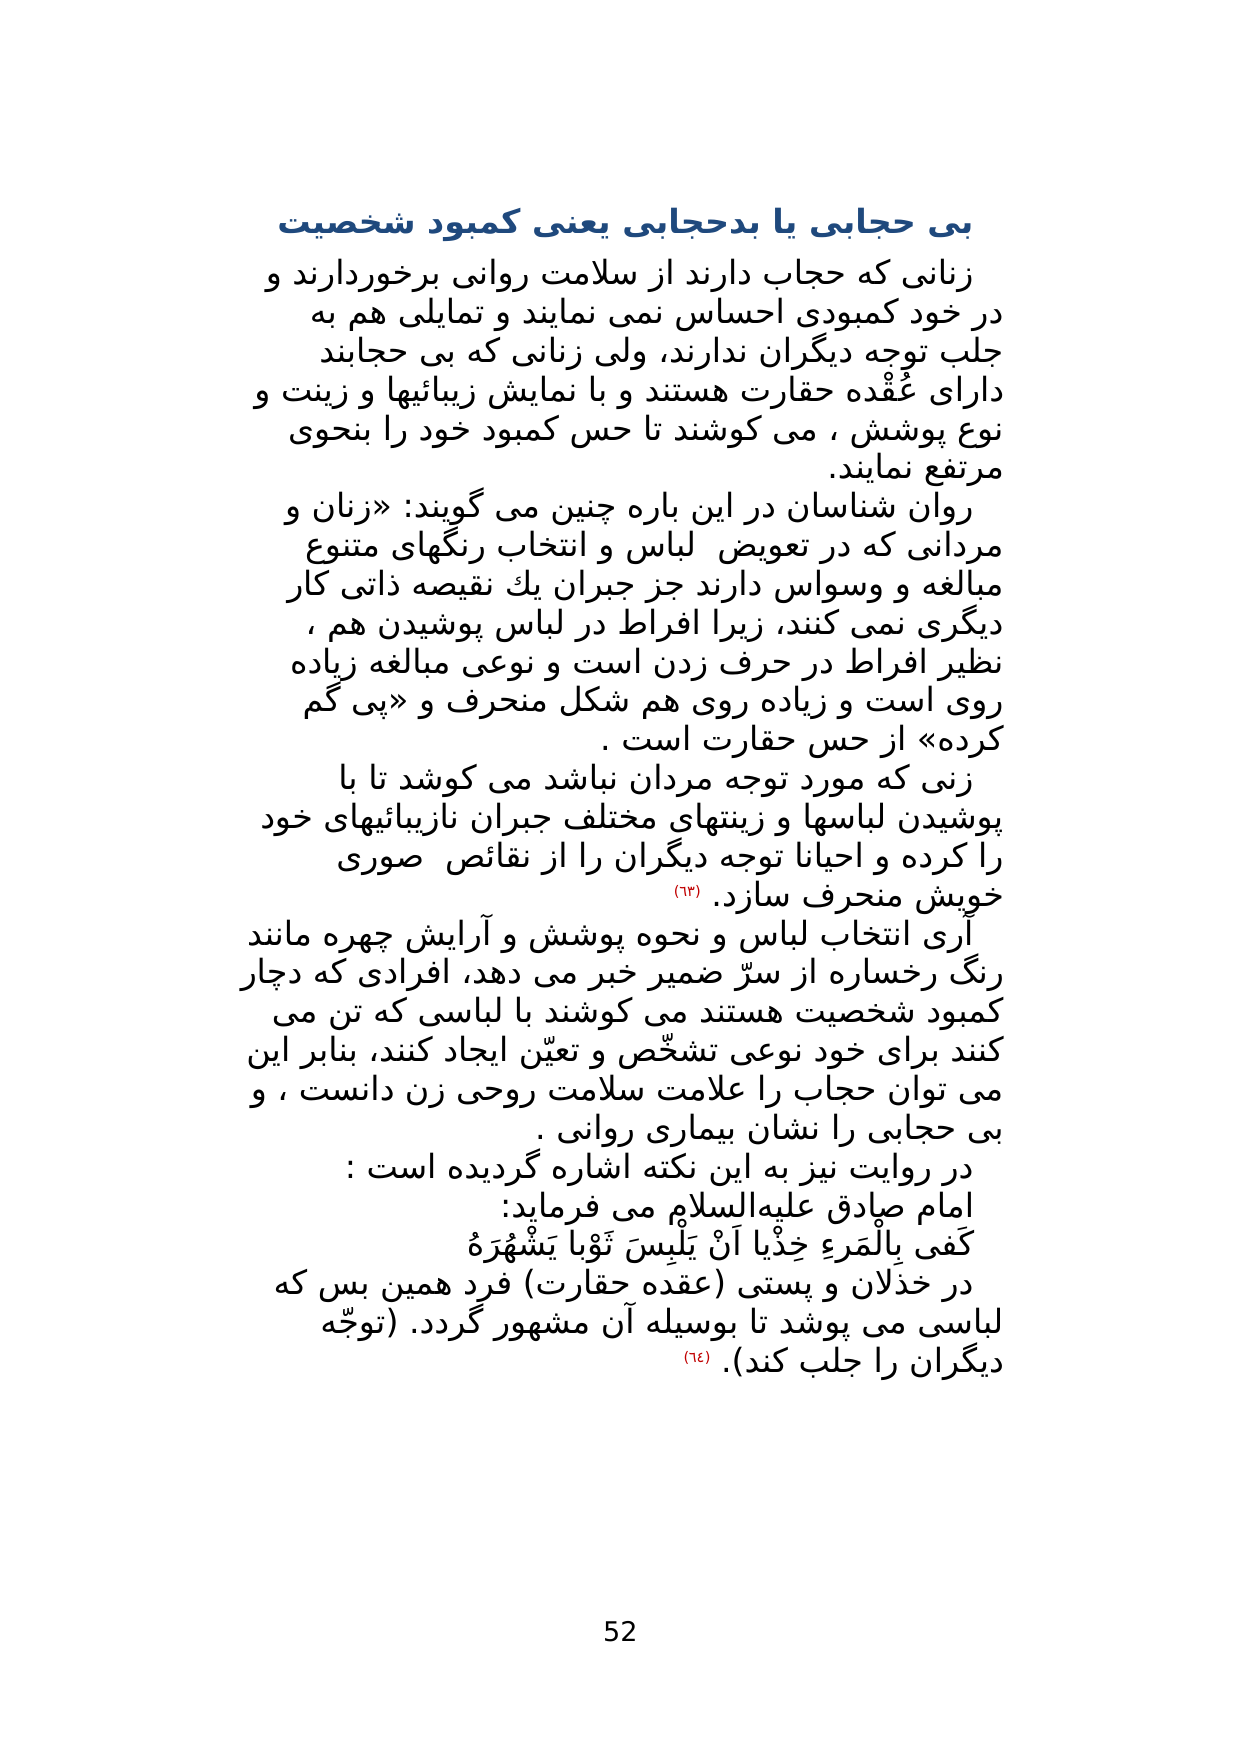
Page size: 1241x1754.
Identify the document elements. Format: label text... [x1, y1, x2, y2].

text كَفى بِالْمَرءِ خِذْيا اَنْ يَلْبِسَ ثَوْبا يَشْهُرَهُ [236, 1225, 1004, 1264]
text در خذلان و پستى (عقده حقارت) فرد همين بس كه لباسى مى پوشد تا بوسيله آن مشهور گردد. (توجّه ديگران را جلب كند). (٦٤) [236, 1264, 1004, 1380]
text آرى انتخاب لباس و نحوه پوشش و آرايش چهره مانند رنگ رخساره از سرّ ضمير خبر مى دهد، افرادى كه دچار كمبود شخصيت هستند مى كوشند با لباسى كه تن مى كنند براى خود نوعى تشخّص و تعيّن ايجاد كنند، بنابر اين مى توان حجاب را علامت سلامت روحى زن دانست ، و بى حجابى را نشان بيمارى روانى . [236, 914, 1004, 1147]
text در روايت نيز به اين نكته اشاره گرديده است : [236, 1147, 1004, 1186]
text روان شناسان در اين باره چنين مى گويند: «زنان و مردانى كه در تعويض لباس و انتخاب رنگهاى متنوع مبالغه و وسواس دارند جز جبران يك نقيصه ذاتى كار ديگرى نمى كنند، زيرا افراط در لباس پوشيدن هم ، نظير افراط در حرف زدن است و نوعى مبالغه زياده روى است و زياده روى هم شكل منحرف و «پى گم كرده» از حس حقارت است . [236, 487, 1004, 759]
text زنانى كه حجاب دارند از سلامت روانى برخوردارند و در خود كمبودى احساس نمى نمايند و تمايلى هم به جلب توجه ديگران ندارند، ولى زنانى كه بى حجابند داراى عُقْده حقارت هستند و با نمايش زيبائيها و زينت و نوع پوشش ، مى كوشند تا حس كمبود خود را بنحوى مرتفع نمايند. [236, 253, 1004, 487]
text امام صادق عليه‌السلام مى فرمايد: [236, 1186, 1004, 1225]
subtitle بى حجابى يا بدحجابى يعنى كمبود شخصيت [236, 202, 1004, 241]
text زنى كه مورد توجه مردان نباشد مى كوشد تا با پوشيدن لباسها و زينتهاى مختلف جبران نازيبائيهاى خود را كرده و احيانا توجه ديگران را از نقائص صورى خويش منحرف سازد. (٦٣) [236, 759, 1004, 914]
